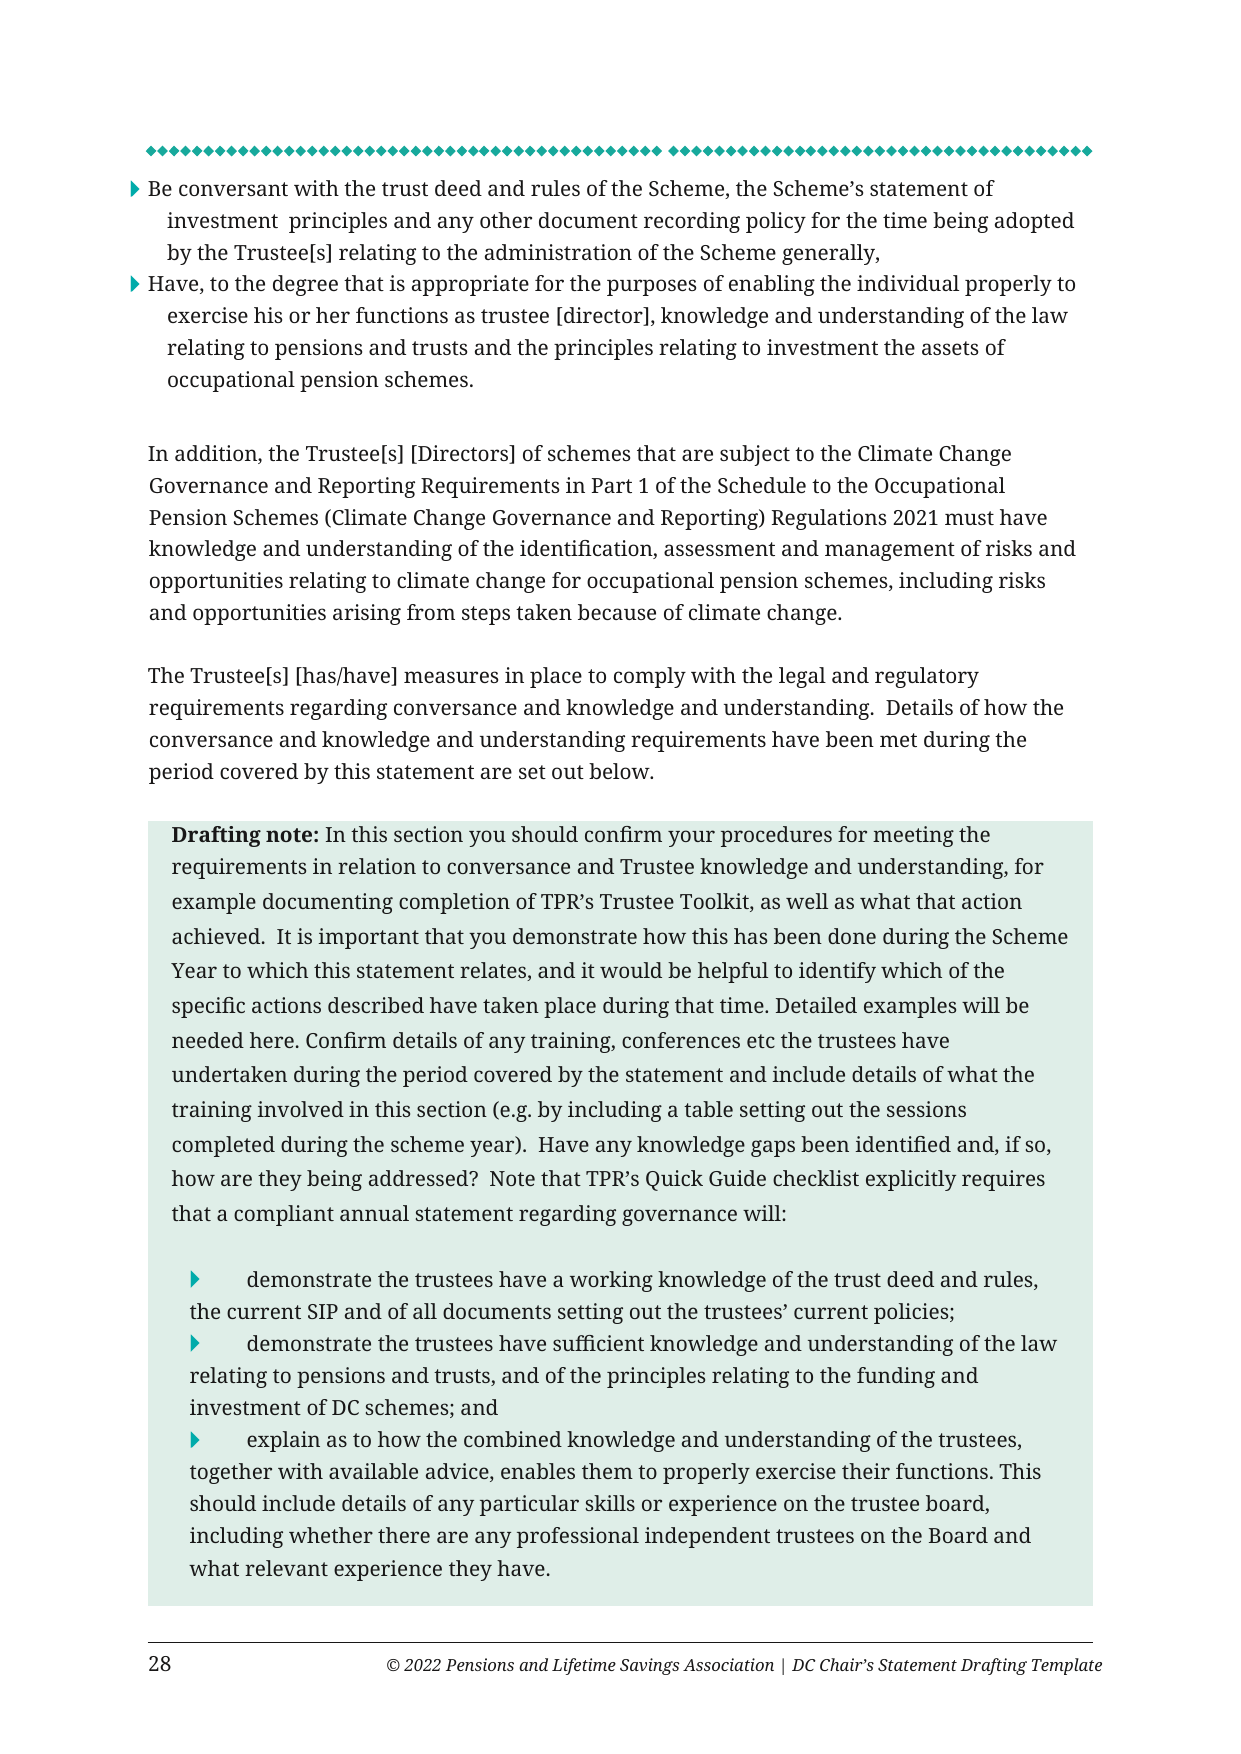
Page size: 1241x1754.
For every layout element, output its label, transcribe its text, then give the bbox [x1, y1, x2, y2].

text The Trustee[s] [has/have] measures in place to comply with the legal and regulatory requirements regarding conversance and knowledge and understanding. Details of how the conversance and knowledge and understanding requirements have been met during the period covered by this statement are set out below. [148, 662, 1087, 785]
list Have, to the degree that is appropriate for the purposes of enabling the individual properly to exercise his or her functions as trustee [director], knowledge and understanding of the law relating to pensions and trusts and the principles relating to investment the assets of occupational pension schemes. [129, 269, 1087, 393]
picture [130, 180, 140, 197]
text In addition, the Trustee[s] [Directors] of schemes that are subject to the Climate Change Governance and Reporting Requirements in Part 1 of the Schedule to the Occupational Pension Schemes (Climate Change Governance and Reporting) Regulations 2021 must have knowledge and understanding of the identification, assessment and management of risks and opportunities relating to climate change for occupational pension schemes, including risks and opportunities arising from steps taken because of climate change. [148, 439, 1087, 627]
list Be conversant with the trust deed and rules of the Scheme, the Scheme’s statement of investment principles and any other document recording policy for the time being adopted by the Trustee[s] relating to the administration of the Scheme generally, [129, 174, 1087, 266]
picture [190, 1334, 200, 1352]
picture [130, 275, 140, 292]
picture [190, 1431, 200, 1448]
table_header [148, 821, 1093, 1606]
picture [190, 1270, 200, 1288]
